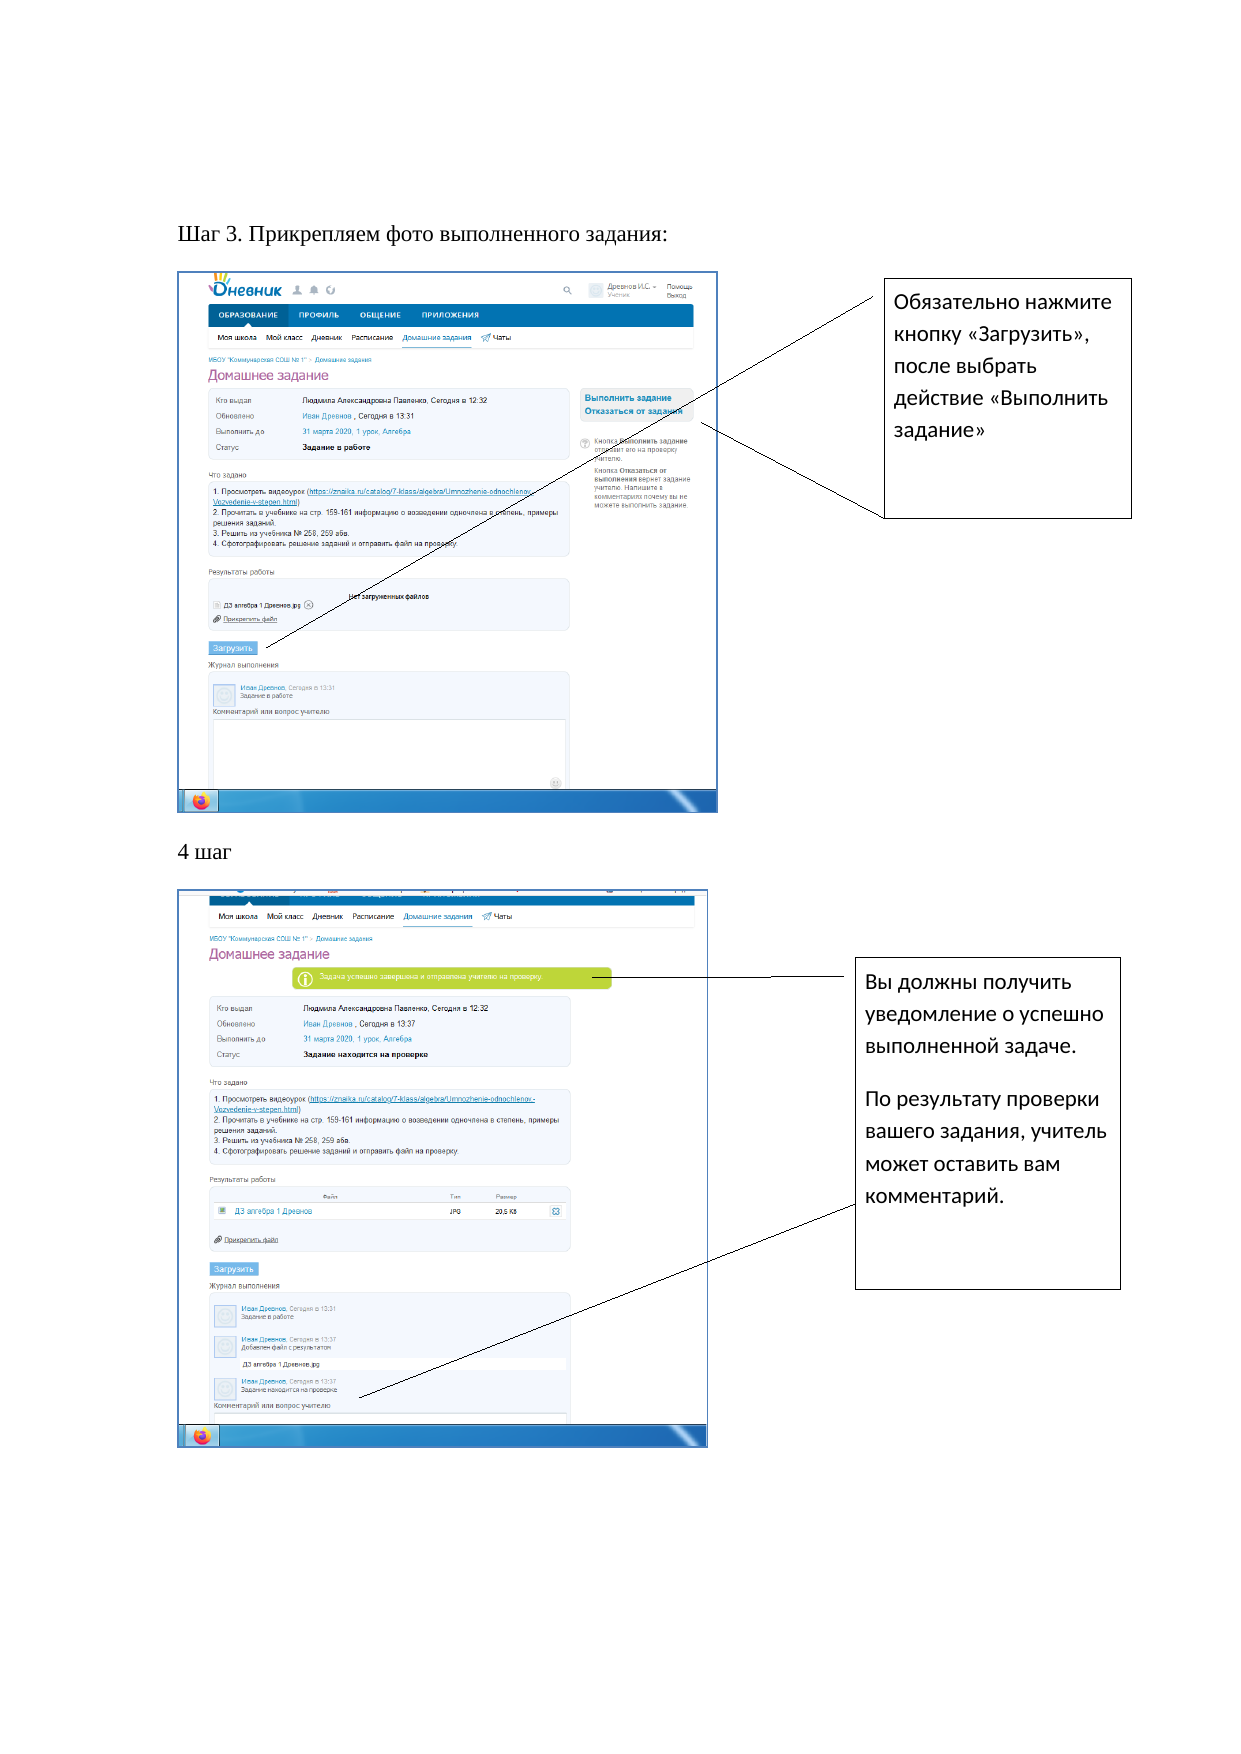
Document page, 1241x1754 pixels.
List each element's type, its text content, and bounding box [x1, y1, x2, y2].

picture [179, 891, 707, 1446]
text Шаг 3. Прикрепляем фото выполненного задания: [177, 220, 1152, 247]
text 4 шаг [177, 838, 1152, 864]
picture [179, 273, 716, 812]
